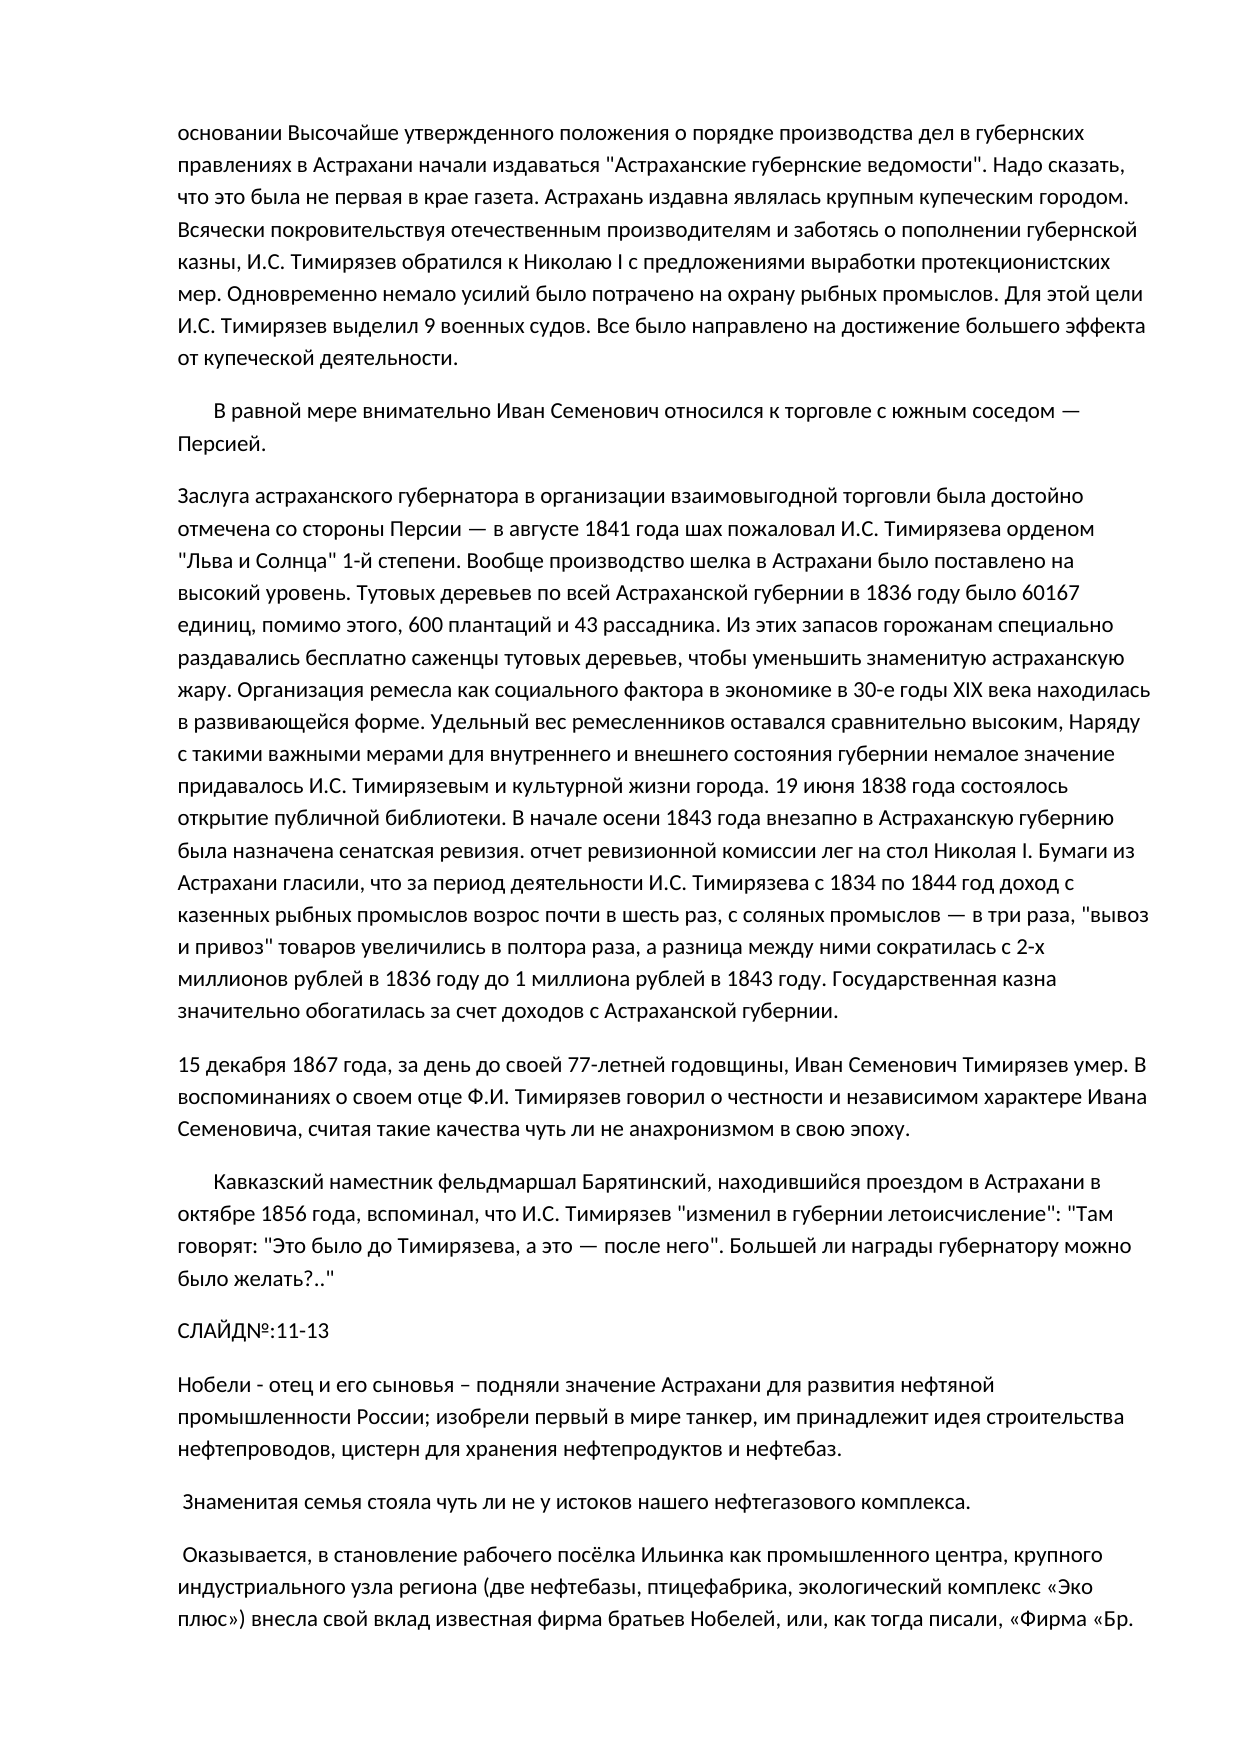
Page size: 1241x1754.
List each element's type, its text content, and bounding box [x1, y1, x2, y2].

text Знаменитая семья стояла чуть ли не у истоков нашего нефтегазового комплекса. [177, 1487, 1152, 1515]
text Заслуга астраханского губернатора в организации взаимовыгодной торговли была достойно отмечена со стороны Персии — в августе 1841 года шах пожаловал И.С. Тимирязева орденом "Льва и Солнца" 1-й степени. Вообще производство шелка в Астрахани было поставлено на высокий уровень. Тутовых деревьев по всей Астраханской губернии в 1836 году было 60167 единиц, помимо этого, 600 плантаций и 43 рассадника. Из этих запасов горожанам специально раздавались бесплатно саженцы тутовых деревьев, чтобы уменьшить знаменитую астраханскую жару. Организация ремесла как социального фактора в экономике в 30-е годы XIX века находилась в развивающейся форме. Удельный вес ремесленников оставался сравнительно высоким, Наряду с такими важными мерами для внутреннего и внешнего состояния губернии немалое значение придавалось И.С. Тимирязевым и культурной жизни города. 19 июня 1838 года состоялось открытие публичной библиотеки. В начале осени 1843 года внезапно в Астраханскую губернию была назначена сенатская ревизия. отчет ревизионной комиссии лег на стол Николая I. Бумаги из Астрахани гласили, что за период деятельности И.С. Тимирязева с 1834 по 1844 год доход с казенных рыбных промыслов возрос почти в шесть раз, с соляных промыслов — в три раза, "вывоз и привоз" товаров увеличились в полтора раза, а разница между ними сократилась с 2-х миллионов рублей в 1836 году до 1 миллиона рублей в 1843 году. Государственная казна значительно обогатилась за счет доходов с Астраханской губернии. [177, 482, 1152, 1025]
text Нобели - отец и его сыновья – подняли значение Астрахани для развития нефтяной промышленности России; изобрели первый в мире танкер, им принадлежит идея строительства нефтепроводов, цистерн для хранения нефтепродуктов и нефтебаз. [177, 1370, 1152, 1462]
text 15 декабря 1867 года, за день до своей 77-летней годовщины, Иван Семенович Тимирязев умер. В воспоминаниях о своем отце Ф.И. Тимирязев говорил о честности и независимом характере Ивана Семеновича, считая такие качества чуть ли не анахронизмом в свою эпоху. [177, 1050, 1152, 1142]
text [177, 118, 1152, 371]
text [177, 1540, 1152, 1632]
text Кавказский наместник фельдмаршал Барятинский, находившийся проездом в Астрахани в октябре 1856 года, вспоминал, что И.С. Тимирязев "изменил в губернии летоисчисление": "Там говорят: "Это было до Тимирязева, а это — после него". Большей ли награды губернатору можно было желать?.." [177, 1167, 1152, 1292]
text В равной мере внимательно Иван Семенович относился к торговле с южным соседом — Персией. [177, 396, 1152, 457]
text СЛАЙД№:11-13 [177, 1317, 1152, 1345]
